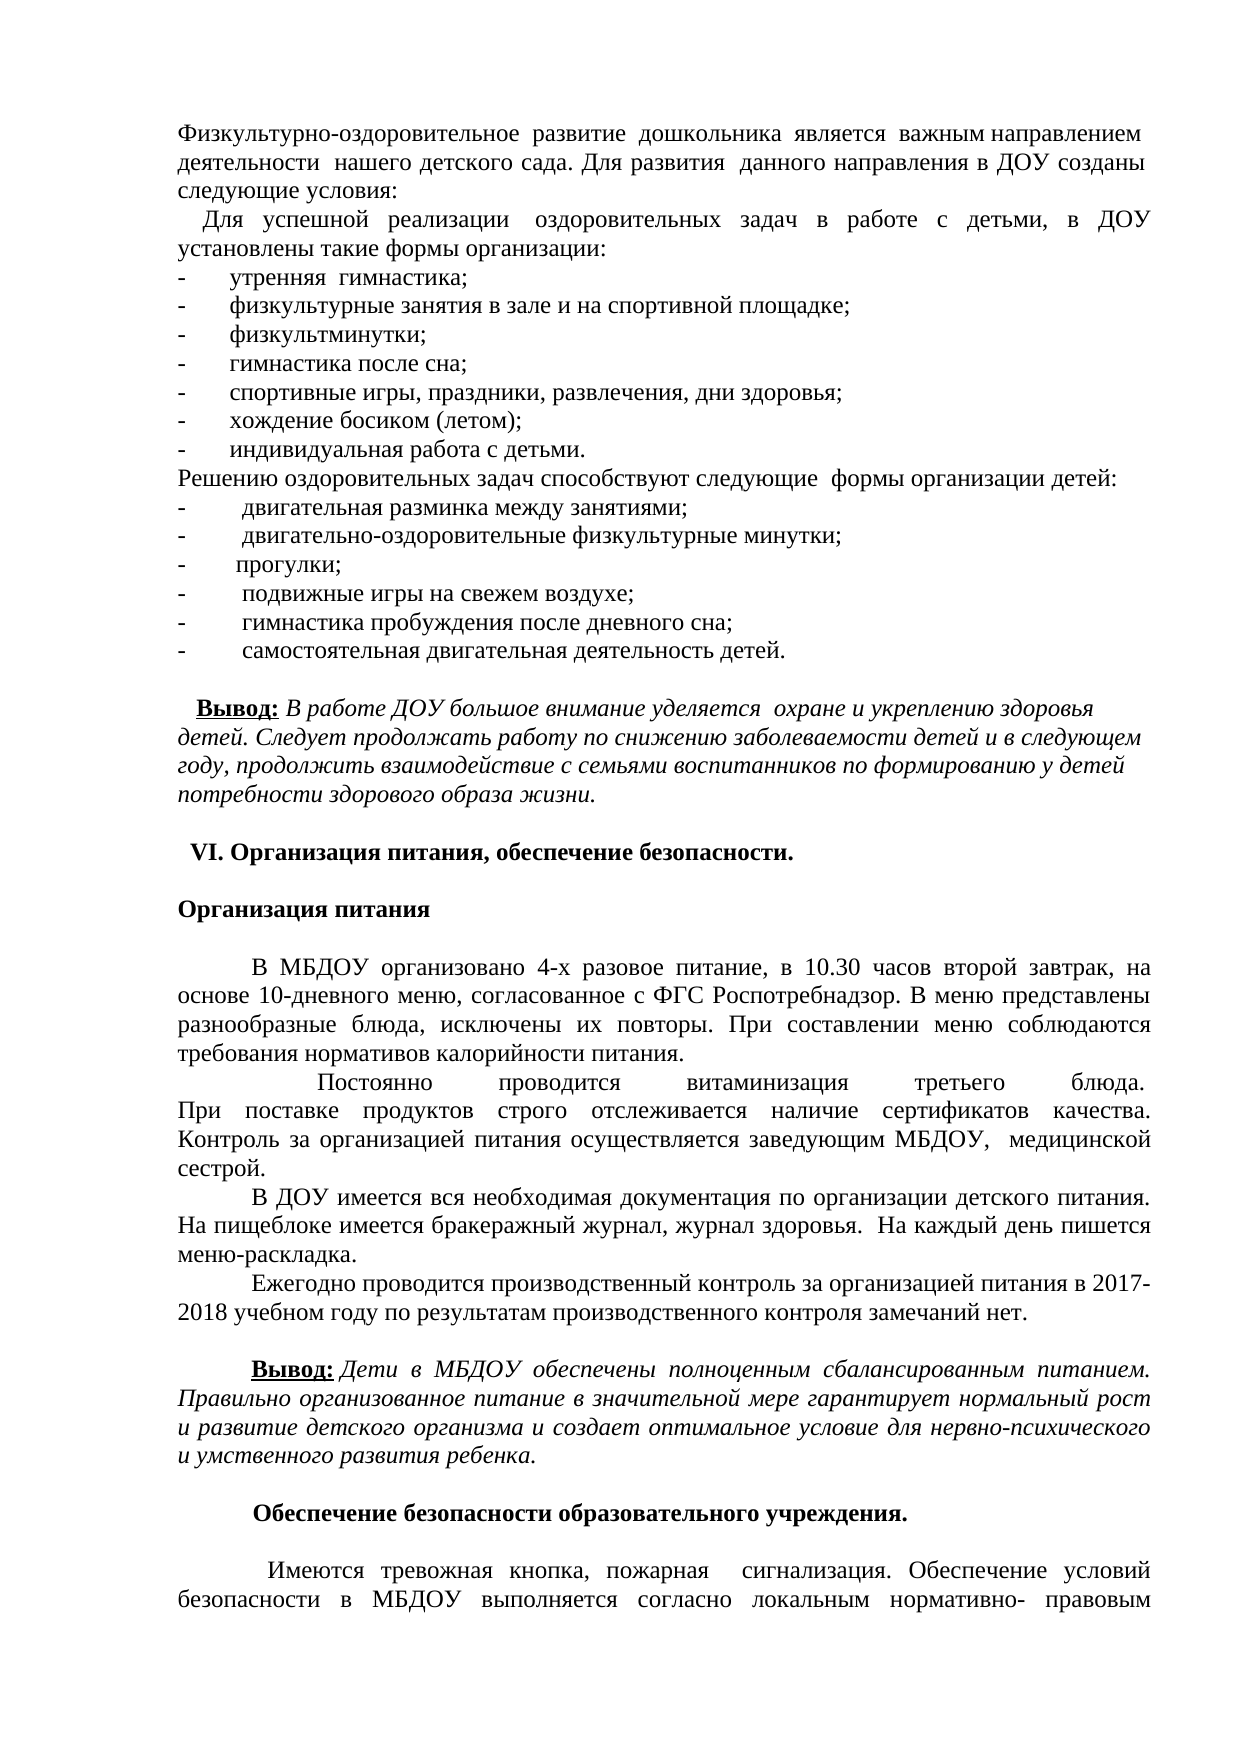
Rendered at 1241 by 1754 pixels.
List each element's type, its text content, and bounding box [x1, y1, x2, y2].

text - гимнастика после сна; [177, 348, 1152, 377]
text Для успешной реализации оздоровительных задач в работе с детьми, в ДОУ установлены такие формы организации: [177, 204, 1152, 262]
text - гимнастика пробуждения после дневного сна; [177, 607, 1152, 636]
text Ежегодно проводится производственный контроль за организацией питания в 2017- 2018 учебном году по результатам производственного контроля замечаний нет. [177, 1268, 1152, 1326]
text - хождение босиком (летом); [177, 406, 1152, 434]
text - самостоятельная двигательная деятельность детей. [177, 636, 1152, 664]
text - двигательная разминка между занятиями; [177, 492, 1152, 521]
text Вывод: Дети в МБДОУ обеспечены полноценным сбалансированным питанием. Правильно организованное питание в значительной мере гарантирует нормальный рост и развитие детского организма и создает оптимальное условие для нервно-психического и умственного развития ребенка. [177, 1354, 1152, 1469]
text - подвижные игры на свежем воздухе; [177, 578, 1152, 607]
text Постоянно проводится витаминизация третьего блюда. При поставке продуктов строго отслеживается наличие сертификатов качества. Контроль за организацией питания осуществляется заведующим МБДОУ, медицинской сестрой. [177, 1067, 1152, 1182]
text VI. Организация питания, обеспечение безопасности. [177, 837, 1152, 866]
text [177, 1556, 1152, 1613]
text - утренняя гимнастика; [177, 262, 1152, 291]
text - физкультминутки; [177, 319, 1152, 348]
text - индивидуальная работа с детьми. [177, 434, 1152, 463]
text - физкультурные занятия в зале и на спортивной площадке; [177, 291, 1152, 319]
text Обеспечение безопасности образовательного учреждения. [177, 1498, 1152, 1527]
text Организация питания [177, 894, 1152, 923]
text - прогулки; [177, 549, 1152, 578]
text Физкультурно-оздоровительное развитие дошкольника является важным направлением деятельности нашего детского сада. Для развития данного направления в ДОУ созданы следующие условия: [177, 118, 1152, 204]
text Решению оздоровительных задач способствуют следующие формы организации детей: [177, 463, 1152, 492]
text В ДОУ имеется вся необходимая документация по организации детского питания. На пищеблоке имеется бракеражный журнал, журнал здоровья. На каждый день пишется меню-раскладка. [177, 1182, 1152, 1268]
text Вывод: В работе ДОУ большое внимание уделяется охране и укреплению здоровья детей. Следует продолжать работу по снижению заболеваемости детей и в следующем году, продолжить взаимодействие с семьями воспитанников по формированию у детей потребности здорового образа жизни. [177, 693, 1152, 808]
text В МБДОУ организовано 4-х разовое питание, в 10.30 часов второй завтрак, на основе 10-дневного меню, согласованное с ФГС Роспотребнадзор. В меню представлены разнообразные блюда, исключены их повторы. При составлении меню соблюдаются требования нормативов калорийности питания. [177, 952, 1152, 1067]
text - двигательно-оздоровительные физкультурные минутки; [177, 521, 1152, 549]
text - спортивные игры, праздники, развлечения, дни здоровья; [177, 377, 1152, 406]
